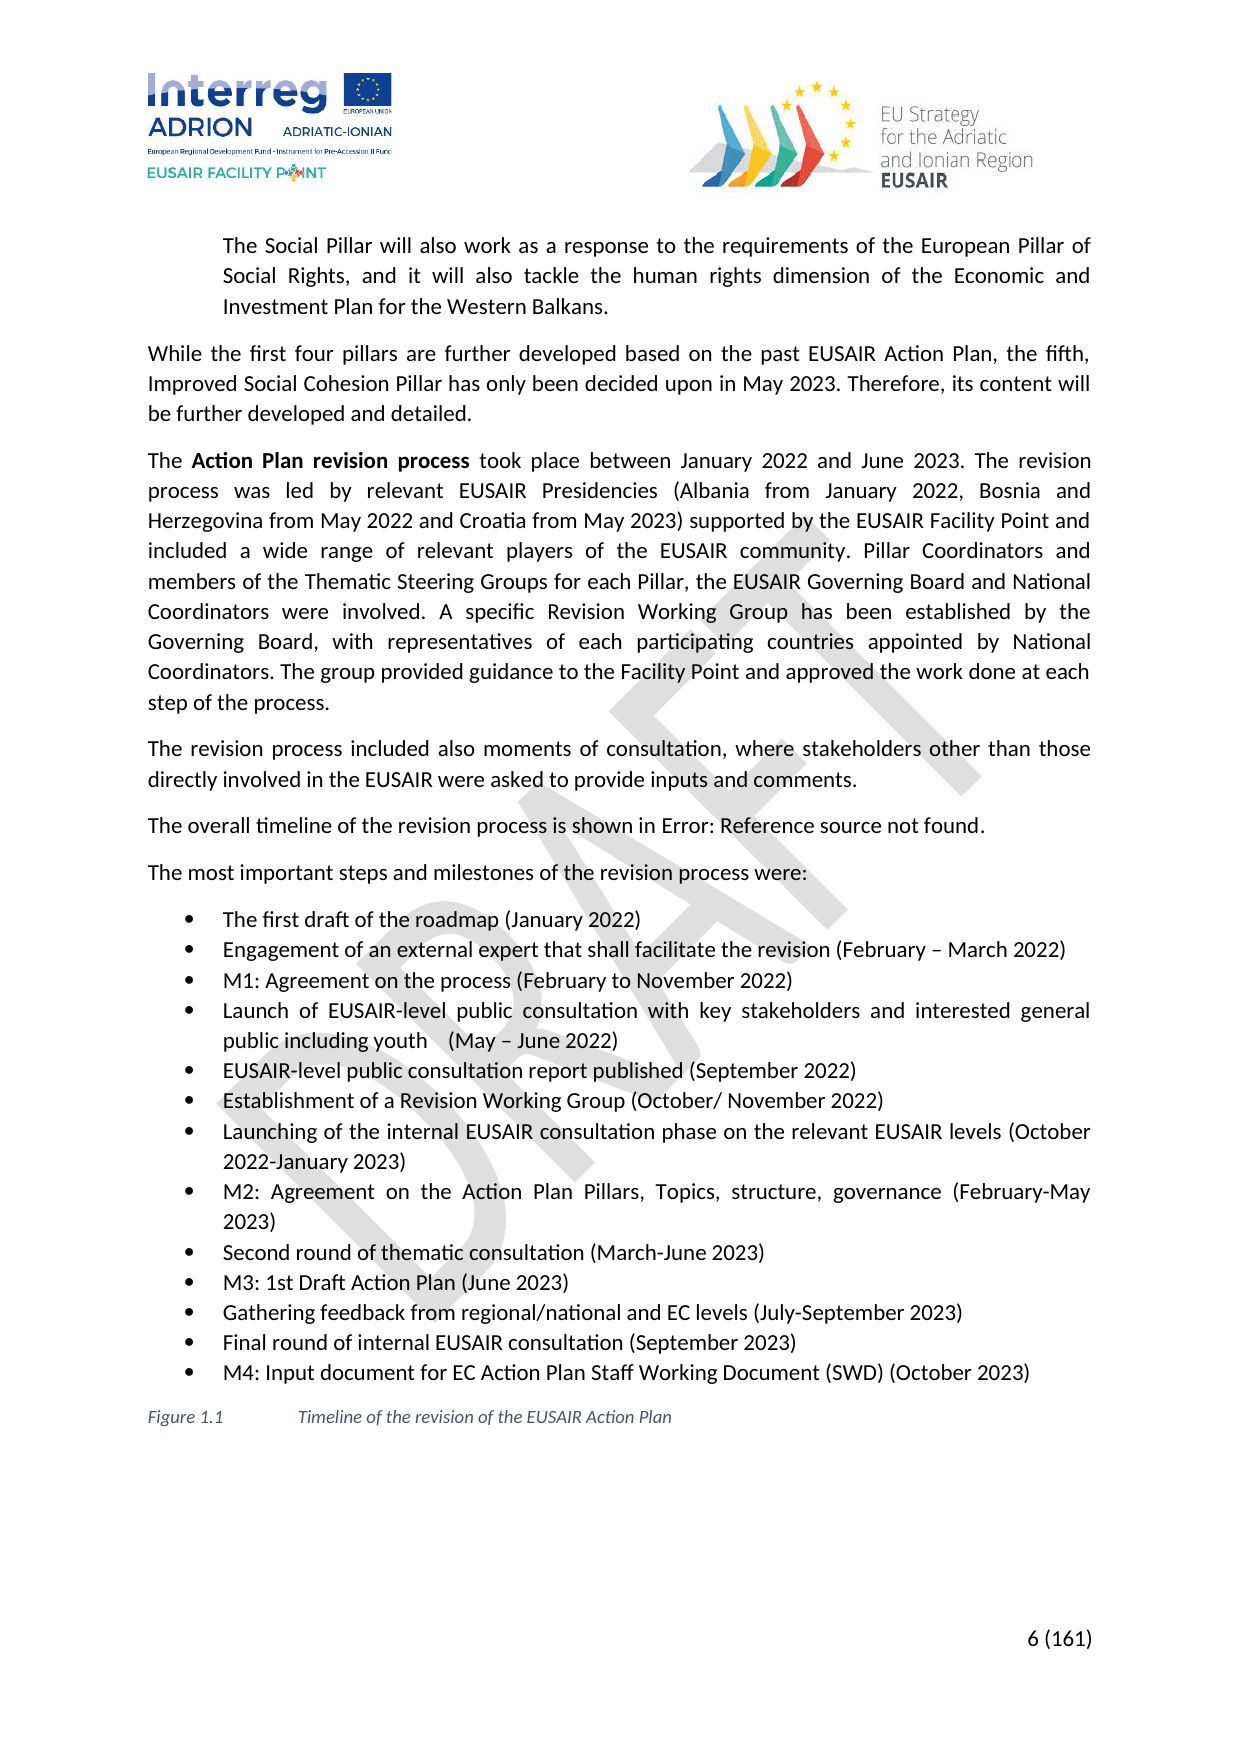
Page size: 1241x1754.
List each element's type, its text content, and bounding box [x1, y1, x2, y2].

text The most important steps and milestones of the revision process were: [148, 858, 1093, 887]
list M1: Agreement on the process (February to November 2022) [185, 966, 1093, 994]
text Figure 1.1 Timeline of the revision of the EUSAIR Action Plan [148, 1405, 1093, 1428]
list Second round of thematic consultation (March-June 2023) [185, 1238, 1093, 1266]
picture [147, 73, 392, 182]
list Gathering feedback from regional/national and EC levels (July-September 2023) [185, 1298, 1093, 1326]
list Launching of the internal EUSAIR consultation phase on the relevant EUSAIR levels (October 2022-January 2023) [185, 1117, 1093, 1175]
list M4: Input document for EC Action Plan Staff Working Document (SWD) (October 2023) [185, 1358, 1093, 1387]
list M2: Agreement on the Action Plan Pillars, Topics, structure, governance (February-May 2023) [185, 1177, 1093, 1236]
list The first draft of the roadmap (January 2022) [185, 905, 1093, 933]
text The Action Plan revision process took place between January 2022 and June 2023. The revision process was led by relevant EUSAIR Presidencies (Albania from January 2022, Bosnia and Herzegovina from May 2022 and Croatia from May 2023) supported by the EUSAIR Facility Point and included a wide range of relevant players of the EUSAIR community. Pillar Coordinators and members of the Thematic Steering Groups for each Pillar, the EUSAIR Governing Board and National Coordinators were involved. A specific Revision Working Group has been established by the Governing Board, with representatives of each participating countries appointed by National Coordinators. The group provided guidance to the Facility Point and approved the work done at each step of the process. [148, 446, 1093, 716]
text While the first four pillars are further developed based on the past EUSAIR Action Plan, the fifth, Improved Social Cohesion Pillar has only been decided upon in May 2023. Therefore, its content will be further developed and detailed. [148, 339, 1093, 427]
list Launch of EUSAIR-level public consultation with key stakeholders and interested general public including youth (May – June 2022) [185, 996, 1093, 1054]
text The revision process included also moments of consultation, where stakeholders other than those directly involved in the EUSAIR were asked to provide inputs and comments. [148, 734, 1093, 793]
list EUSAIR-level public consultation report published (September 2022) [185, 1056, 1093, 1084]
list Establishment of a Revision Working Group (October/ November 2022) [185, 1087, 1093, 1115]
list Engagement of an external expert that shall facilitate the revision (February – March 2022) [185, 936, 1093, 964]
list M3: 1st Draft Action Plan (June 2023) [185, 1268, 1093, 1296]
list Final round of internal EUSAIR consultation (September 2023) [185, 1328, 1093, 1356]
picture [664, 73, 1070, 204]
